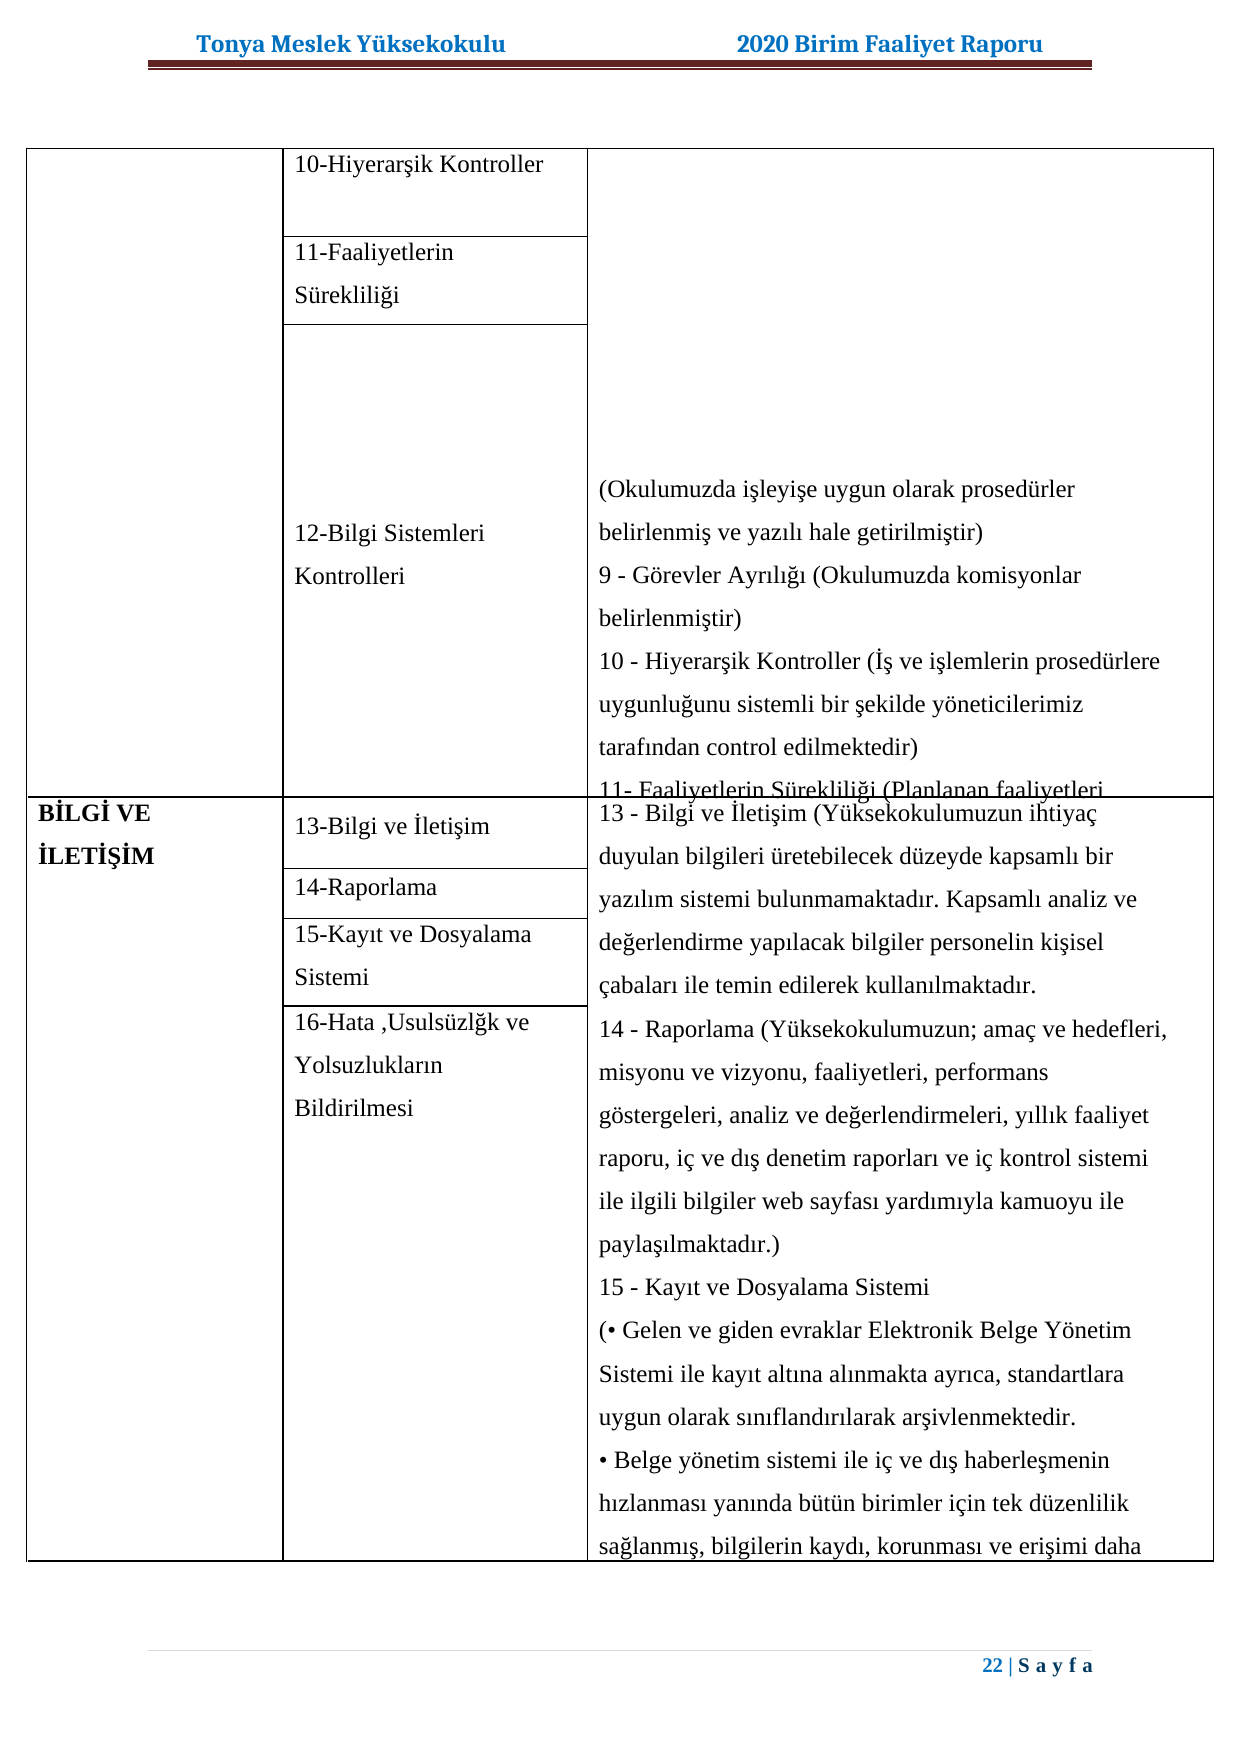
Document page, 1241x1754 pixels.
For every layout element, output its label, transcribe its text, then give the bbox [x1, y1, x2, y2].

table_cell 14-Raporlama [284, 869, 587, 917]
table_cell 12-Bilgi Sistemleri Kontrolleri [284, 325, 587, 796]
table_cell 10-Hiyerarşik Kontroller [284, 149, 587, 236]
table_cell BİLGİ VE İLETİŞİM [27, 797, 282, 1560]
table_cell 15-Kayıt ve Dosyalama Sistemi [284, 919, 587, 1005]
table_cell 11-Faaliyetlerin Sürekliliği [284, 237, 587, 323]
table_cell 13 - Bilgi ve İletişim (Yüksekokulumuzun ihtiyaç duyulan bilgileri üretebilecek düzeyde kapsamlı bir yazılım sistemi bulunmamaktadır. Kapsamlı analiz ve değerlendirme yapılacak bilgiler personelin kişisel çabaları ile temin edilerek kullanılmaktadır. 14 - Raporlama (Yüksekokulumuzun; amaç ve hedefleri, misyonu ve vizyonu, faaliyetleri, performans göstergeleri, analiz ve değerlendirmeleri, yıllık faaliyet raporu, iç ve dış denetim raporları ve iç kontrol sistemi ile ilgili bilgiler web sayfası yardımıyla kamuoyu ile paylaşılmaktadır.) 15 - Kayıt ve Dosyalama Sistemi (• Gelen ve giden evraklar Elektronik Belge Yönetim Sistemi ile kayıt altına alınmakta ayrıca, standartlara uygun olarak sınıflandırılarak arşivlenmektedir. • Belge yönetim sistemi ile iç ve dış haberleşmenin hızlanması yanında bütün birimler için tek düzenlilik sağlanmış, bilgilerin kaydı, korunması ve erişimi daha güvenli hale getirilmiştir.) 16 - Hata, Usulsüzlük ve Yolsuzlukların Bildirilmesi (Yüksekokulumuza çeşitli yollardan ulaşan şikâyet ve öneriler hızla değerlendirilerek, cevaplandırılmaktadır. Yüksekokulumuzda bulunan dilek-şikayet ve istek kutuları vasıtasıyla öğrencilerin talep ve şikayetleri değerlendirilmektedir.) [588, 798, 1213, 1560]
table_cell 13-Bilgi ve İletişim [284, 798, 587, 868]
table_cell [284, 1007, 587, 1560]
